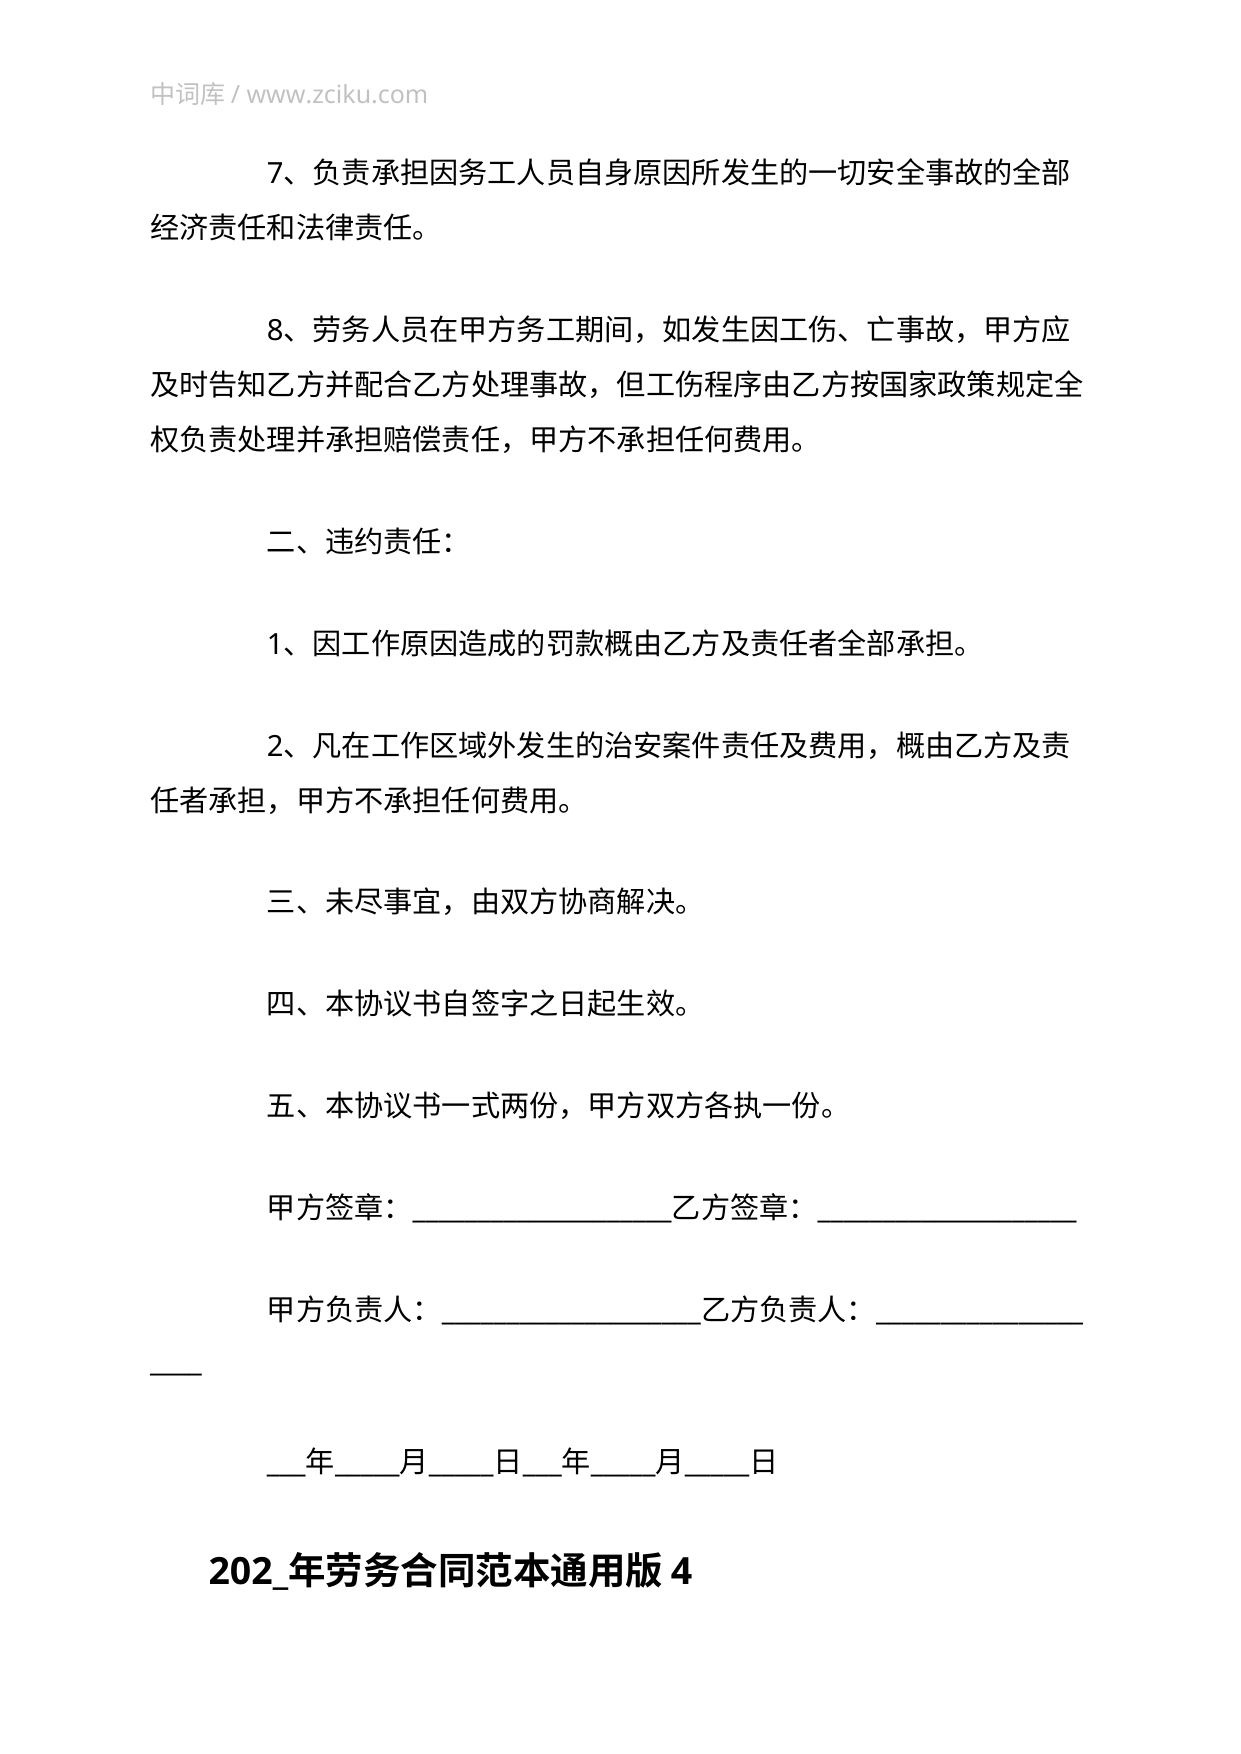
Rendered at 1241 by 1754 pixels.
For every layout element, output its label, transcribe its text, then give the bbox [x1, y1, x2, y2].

text 1、因工作原因造成的罚款概由乙方及责任者全部承担。 [150, 620, 1090, 663]
text 7、负责承担因务工人员自身原因所发生的一切安全事故的全部经济责任和法律责任。 [150, 150, 1090, 247]
text 甲方负责人：____________________乙方负责人：____________________ [150, 1286, 1090, 1380]
text ___年_____月_____日___年_____月_____日 [150, 1439, 1090, 1481]
text 甲方签章：____________________乙方签章：____________________ [150, 1184, 1090, 1227]
text 四、本协议书自签字之日起生效。 [150, 981, 1090, 1023]
text 二、违约责任： [150, 518, 1090, 561]
text 202_年劳务合同范本通用版4 [150, 1541, 1090, 1595]
text 8、劳务人员在甲方务工期间，如发生因工伤、亡事故，甲方应及时告知乙方并配合乙方处理事故，但工伤程序由乙方按国家政策规定全权负责处理并承担赔偿责任，甲方不承担任何费用。 [150, 307, 1090, 459]
text 三、未尽事宜，由双方协商解决。 [150, 879, 1090, 921]
text 五、本协议书一式两份，甲方双方各执一份。 [150, 1082, 1090, 1125]
text 2、凡在工作区域外发生的治安案件责任及费用，概由乙方及责任者承担，甲方不承担任何费用。 [150, 722, 1090, 819]
